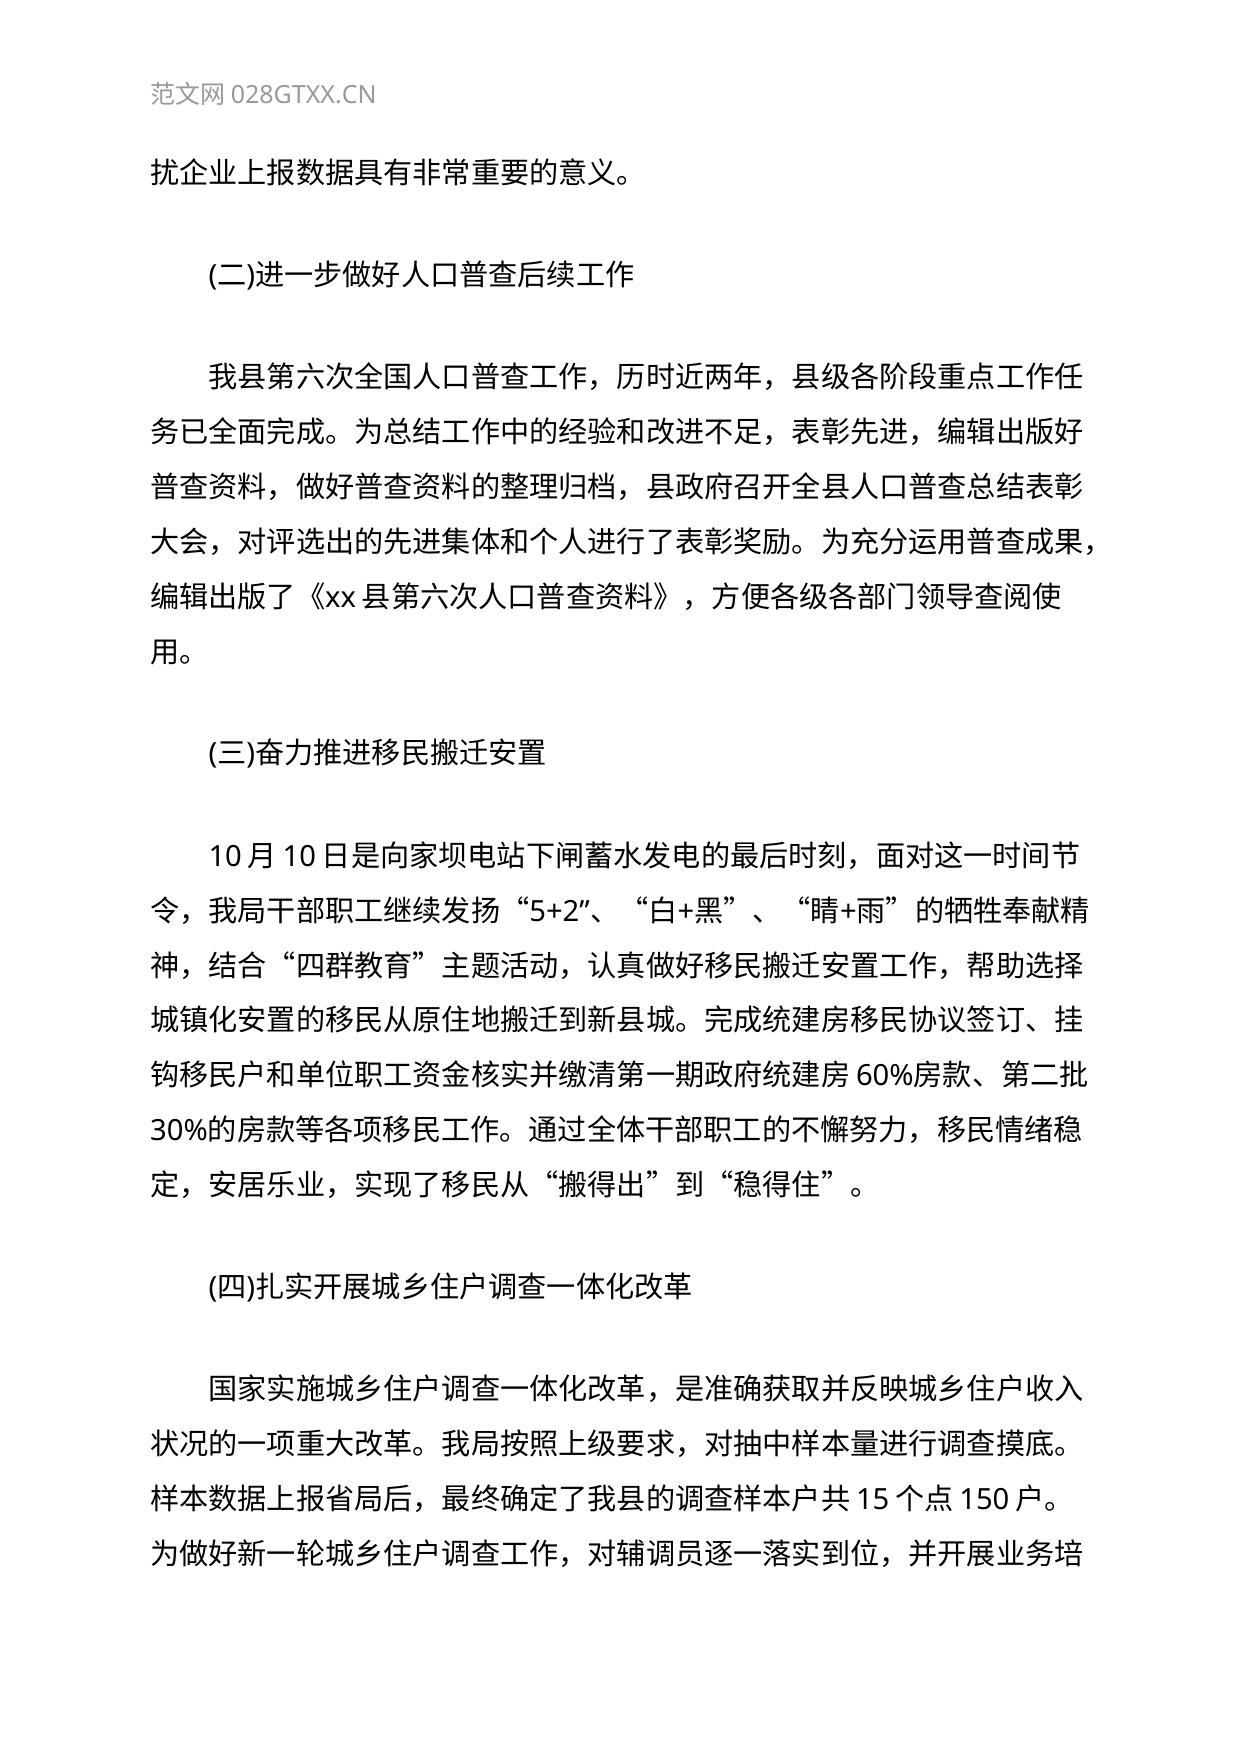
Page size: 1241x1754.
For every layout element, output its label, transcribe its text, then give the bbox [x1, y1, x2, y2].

text (三)奋力推进移民搬迁安置 [150, 730, 1090, 772]
text (二)进一步做好人口普查后续工作 [150, 252, 1090, 294]
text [150, 1366, 1090, 1573]
text 我县第六次全国人口普查工作，历时近两年，县级各阶段重点工作任务已全面完成。为总结工作中的经验和改进不足，表彰先进，编辑出版好普查资料，做好普查资料的整理归档，县政府召开全县人口普查总结表彰大会，对评选出的先进集体和个人进行了表彰奖励。为充分运用普查成果，编辑出版了《xx县第六次人口普查资料》，方便各级各部门领导查阅使用。 [150, 354, 1090, 671]
text (四)扎实开展城乡住户调查一体化改革 [150, 1264, 1090, 1306]
text 10月10日是向家坝电站下闸蓄水发电的最后时刻，面对这一时间节令，我局干部职工继续发扬“5+2”、“白+黑”、“睛+雨”的牺牲奉献精神，结合“四群教育”主题活动，认真做好移民搬迁安置工作，帮助选择城镇化安置的移民从原住地搬迁到新县城。完成统建房移民协议签订、挂钩移民户和单位职工资金核实并缴清第一期政府统建房60%房款、第二批30%的房款等各项移民工作。通过全体干部职工的不懈努力，移民情绪稳定，安居乐业，实现了移民从“搬得出”到“稳得住”。 [150, 832, 1090, 1204]
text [150, 150, 1090, 192]
